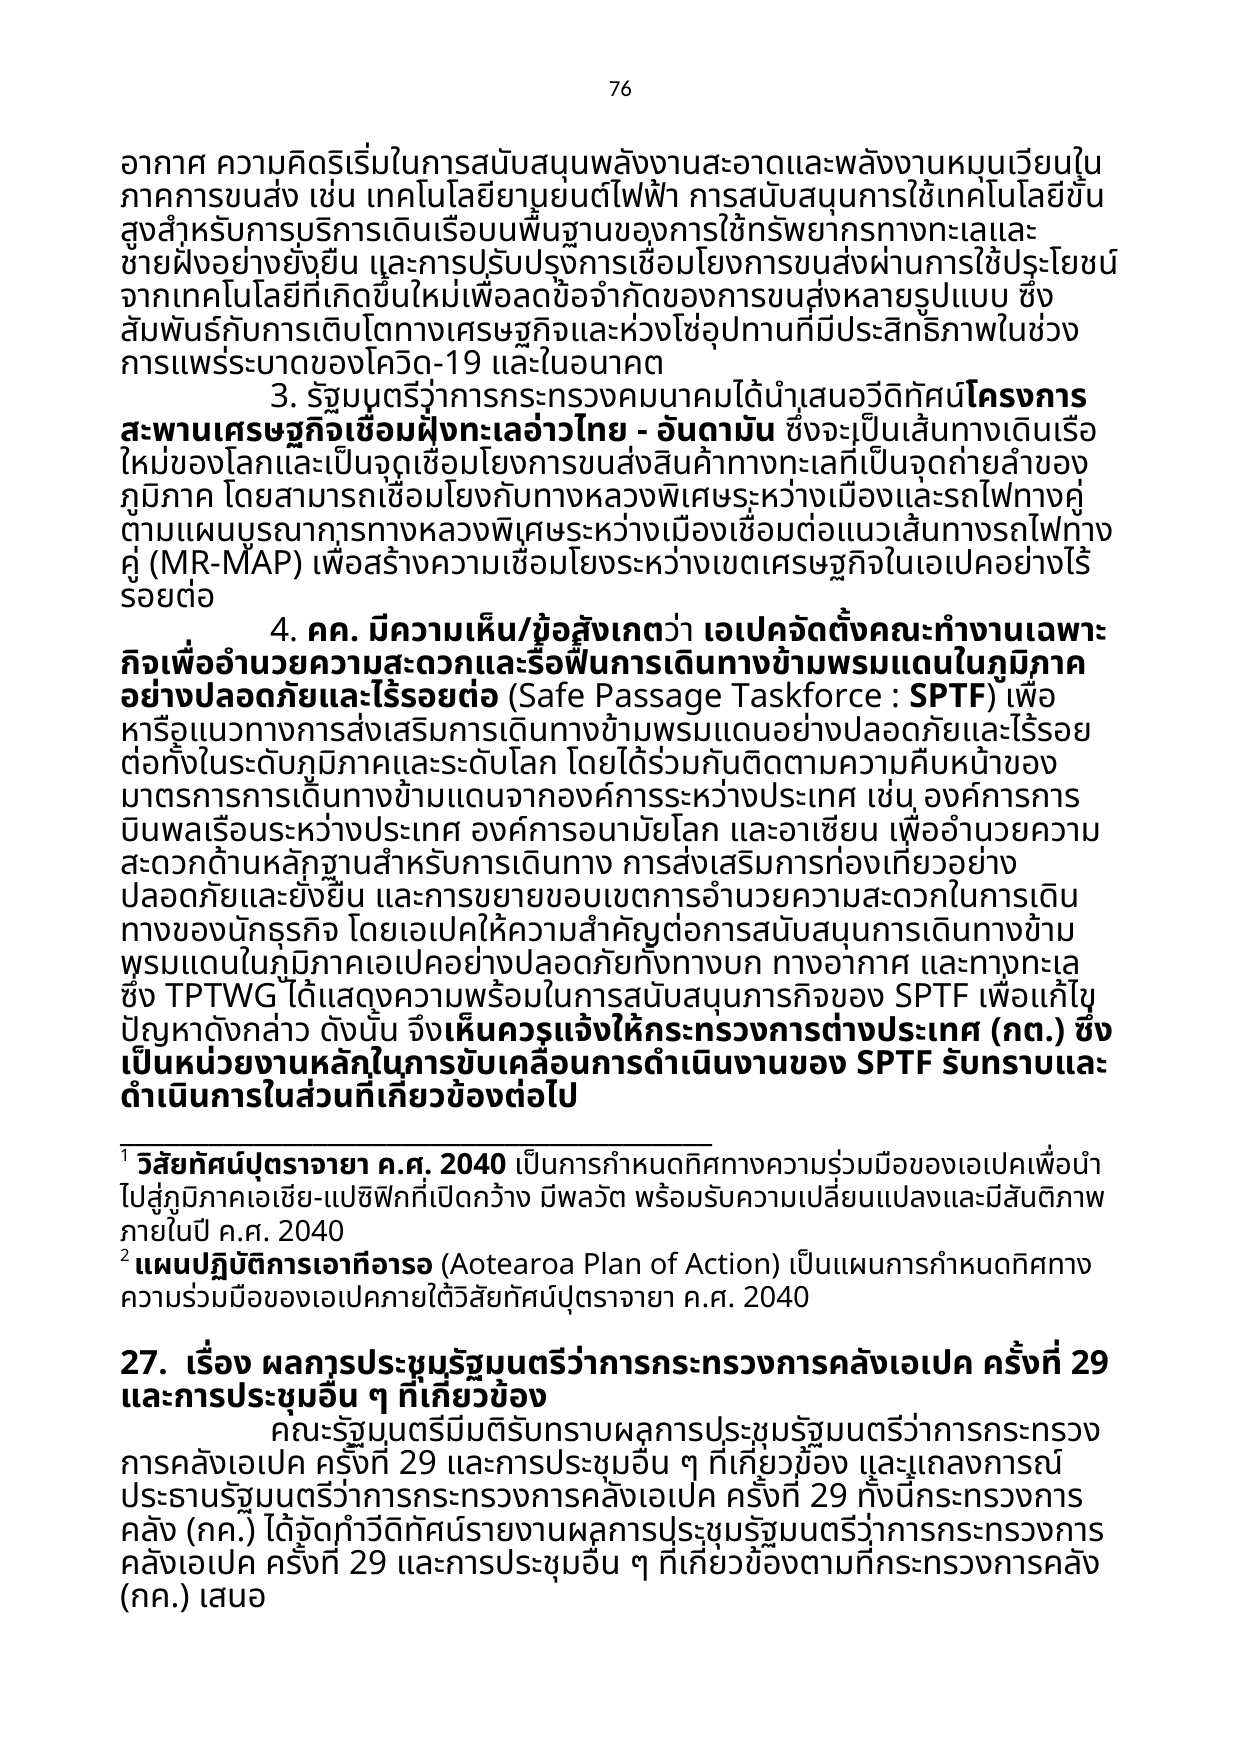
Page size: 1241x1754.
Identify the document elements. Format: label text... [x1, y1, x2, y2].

text 1 วิสัยทัศน์ปุตราจายา ค.ศ. 2040 เป็นการกำหนดทิศทางความร่วมมือของเอเปคเพื่อนำไปสู่ภูมิภาคเอเชีย-แปซิฟิกที่เปิดกว้าง มีพลวัต พร้อมรับความเปลี่ยนแปลงและมีสันติภาพ ภายในปี ค.ศ. 2040 [120, 1148, 1120, 1248]
text ________________________________________ [120, 1114, 1120, 1148]
text 3. รัฐมนตรีว่าการกระทรวงคมนาคมได้นำเสนอวีดิทัศน์โครงการสะพานเศรษฐกิจเชื่อมฝั่งทะเลอ่าวไทย - อันดามัน ซึ่งจะเป็นเส้นทางเดินเรือใหม่ของโลกและเป็นจุดเชื่อมโยงการขนส่งสินค้าทางทะเลที่เป็นจุดถ่ายลำของภูมิภาค โดยสามารถเชื่อมโยงกับทางหลวงพิเศษระหว่างเมืองและรถไฟทางคู่ตามแผนบูรณาการทางหลวงพิเศษระหว่างเมืองเชื่อมต่อแนวเส้นทางรถไฟทางคู่ (MR-MAP) เพื่อสร้างความเชื่อมโยงระหว่างเขตเศรษฐกิจในเอเปคอย่างไร้รอยต่อ [120, 381, 1120, 614]
text 4. คค. มีความเห็น/ข้อสังเกตว่า เอเปคจัดตั้งคณะทำงานเฉพาะกิจเพื่ออำนวยความสะดวกและรื้อฟื้นการเดินทางข้ามพรมแดนในภูมิภาคอย่างปลอดภัยและไร้รอยต่อ (Safe Passage Taskforce : SPTF) เพื่อหารือแนวทางการส่งเสริมการเดินทางข้ามพรมแดนอย่างปลอดภัยและไร้รอยต่อทั้งในระดับภูมิภาคและระดับโลก โดยได้ร่วมกันติดตามความคืบหน้าของมาตรการการเดินทางข้ามแดนจากองค์การระหว่างประเทศ เช่น องค์การการบินพลเรือนระหว่างประเทศ องค์การอนามัยโลก และอาเซียน เพื่ออำนวยความสะดวกด้านหลักฐานสำหรับการเดินทาง การส่งเสริมการท่องเที่ยวอย่างปลอดภัยและยั่งยืน และการขยายขอบเขตการอำนวยความสะดวกในการเดินทางของนักธุรกิจ โดยเอเปคให้ความสำคัญต่อการสนับสนุนการเดินทางข้ามพรมแดนในภูมิภาคเอเปคอย่างปลอดภัยทั้งทางบก ทางอากาศ และทางทะเล ซึ่ง TPTWG ได้แสดงความพร้อมในการสนับสนุนภารกิจของ SPTF เพื่อแก้ไขปัญหาดังกล่าว ดังนั้น จึงเห็นควรแจ้งให้กระทรวงการต่างประเทศ (กต.) ซึ่งเป็นหน่วยงานหลักในการขับเคลื่อนการดำเนินงานของ SPTF รับทราบและดำเนินการในส่วนที่เกี่ยวข้องต่อไป [120, 614, 1120, 1114]
text คณะรัฐมนตรีมีมติรับทราบผลการประชุมรัฐมนตรีว่าการกระทรวงการคลังเอเปค ครั้งที่ 29 และการประชุมอื่น ๆ ที่เกี่ยวข้อง และแถลงการณ์ประธานรัฐมนตรีว่าการกระทรวงการคลังเอเปค ครั้งที่ 29 ทั้งนี้กระทรวงการคลัง (กค.) ได้จัดทำวีดิทัศน์รายงานผลการประชุมรัฐมนตรีว่าการกระทรวงการคลังเอเปค ครั้งที่ 29 และการประชุมอื่น ๆ ที่เกี่ยวข้องตามที่กระทรวงการคลัง (กค.) เสนอ [120, 1414, 1120, 1614]
text 27. เรื่อง ผลการประชุมรัฐมนตรีว่าการกระทรวงการคลังเอเปค ครั้งที่ 29 และการประชุมอื่น ๆ ที่เกี่ยวข้อง [120, 1348, 1120, 1414]
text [120, 148, 1120, 381]
text 2 แผนปฏิบัติการเอาทีอารอ (Aotearoa Plan of Action) เป็นแผนการกำหนดทิศทางความร่วมมือของเอเปคภายใต้วิสัยทัศน์ปุตราจายา ค.ศ. 2040 [120, 1248, 1120, 1314]
